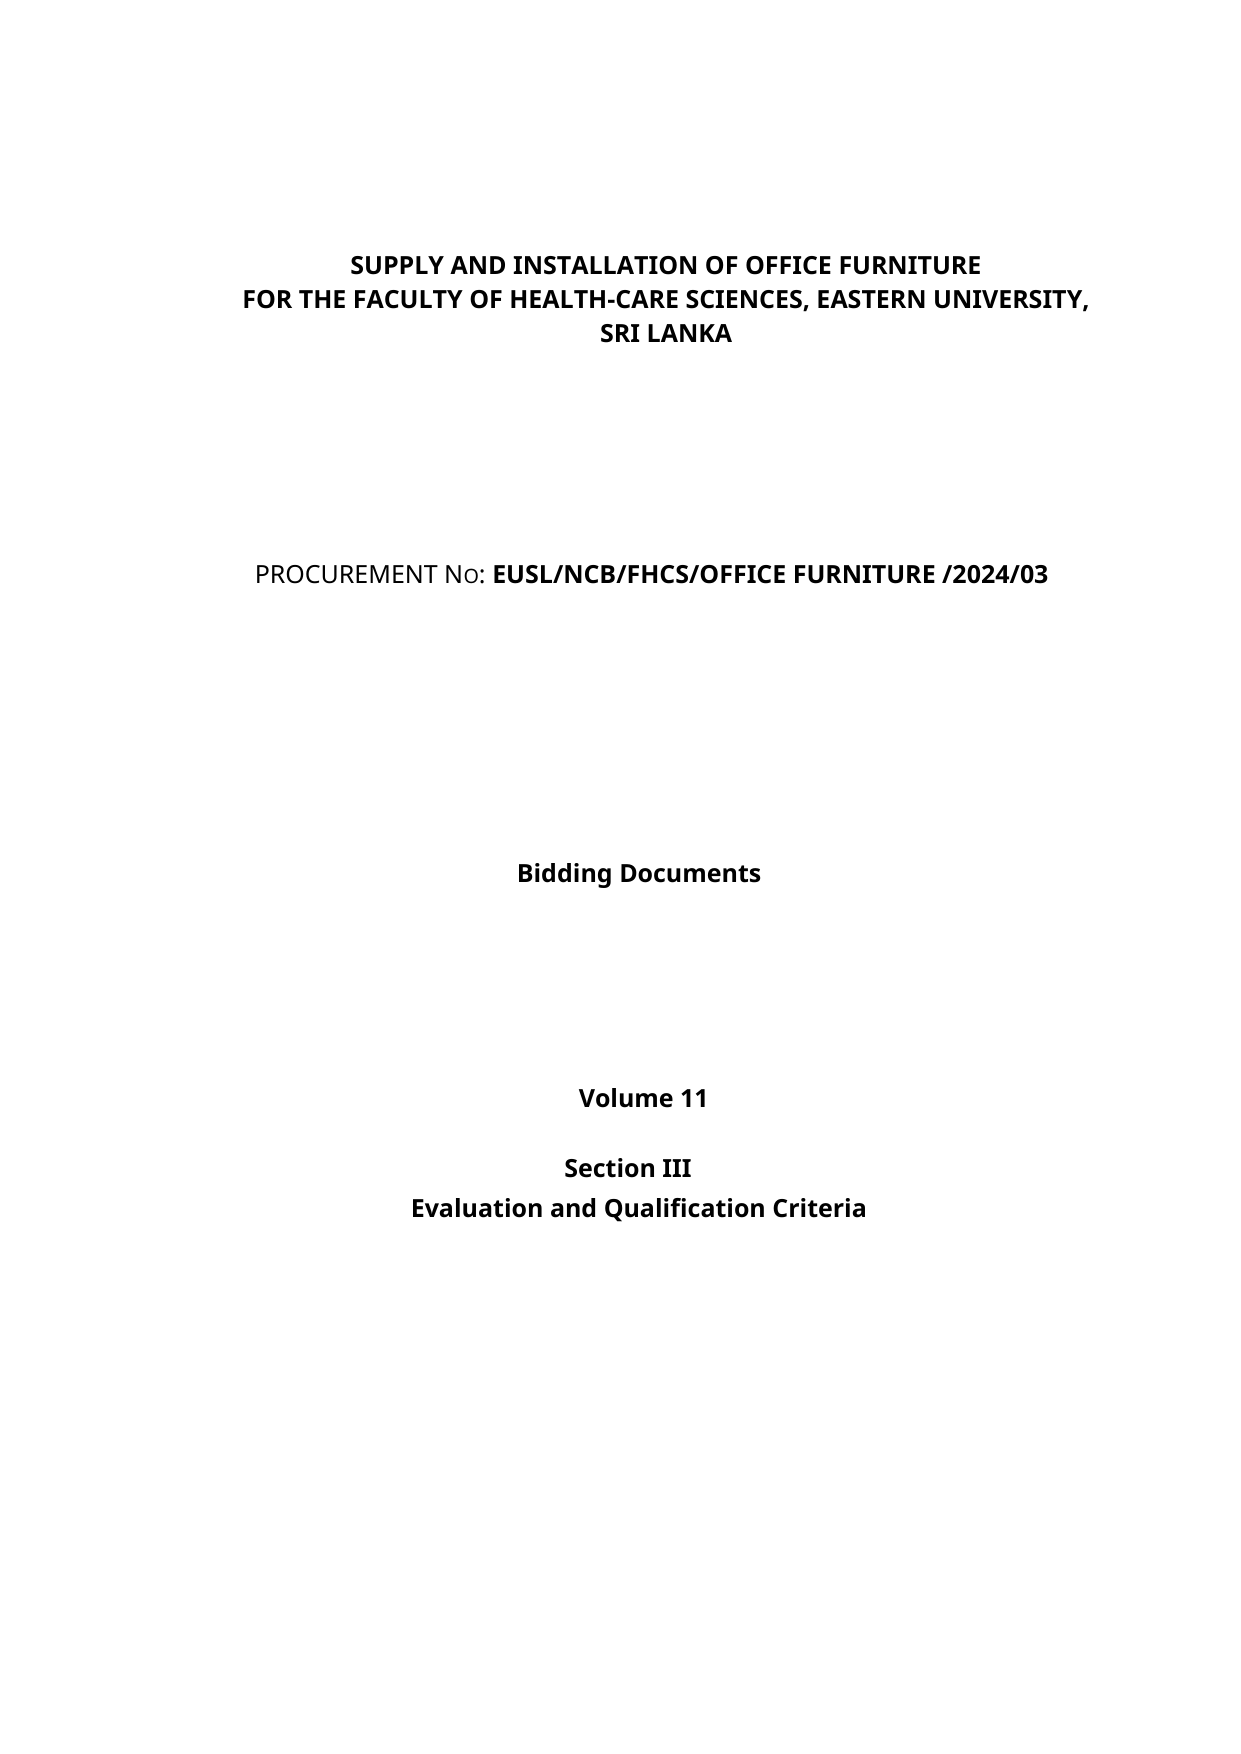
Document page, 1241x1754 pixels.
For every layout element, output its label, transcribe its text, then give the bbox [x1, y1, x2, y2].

text FOR THE FACULTY OF HEALTH-CARE SCIENCES, EASTERN UNIVERSITY, [175, 282, 1157, 316]
text Evaluation and Qualification Criteria [198, 1190, 1079, 1224]
text Volume 11 Section III [564, 1045, 784, 1185]
text PROCUREMENT NO: EUSL/NCB/FHCS/OFFICE FURNITURE /2024/03 [236, 557, 1067, 591]
text SUPPLY AND INSTALLATION OF OFFICE FURNITURE [175, 248, 1157, 282]
text SRI LANKA [175, 316, 1157, 350]
subtitle Bidding Documents [198, 856, 1080, 890]
